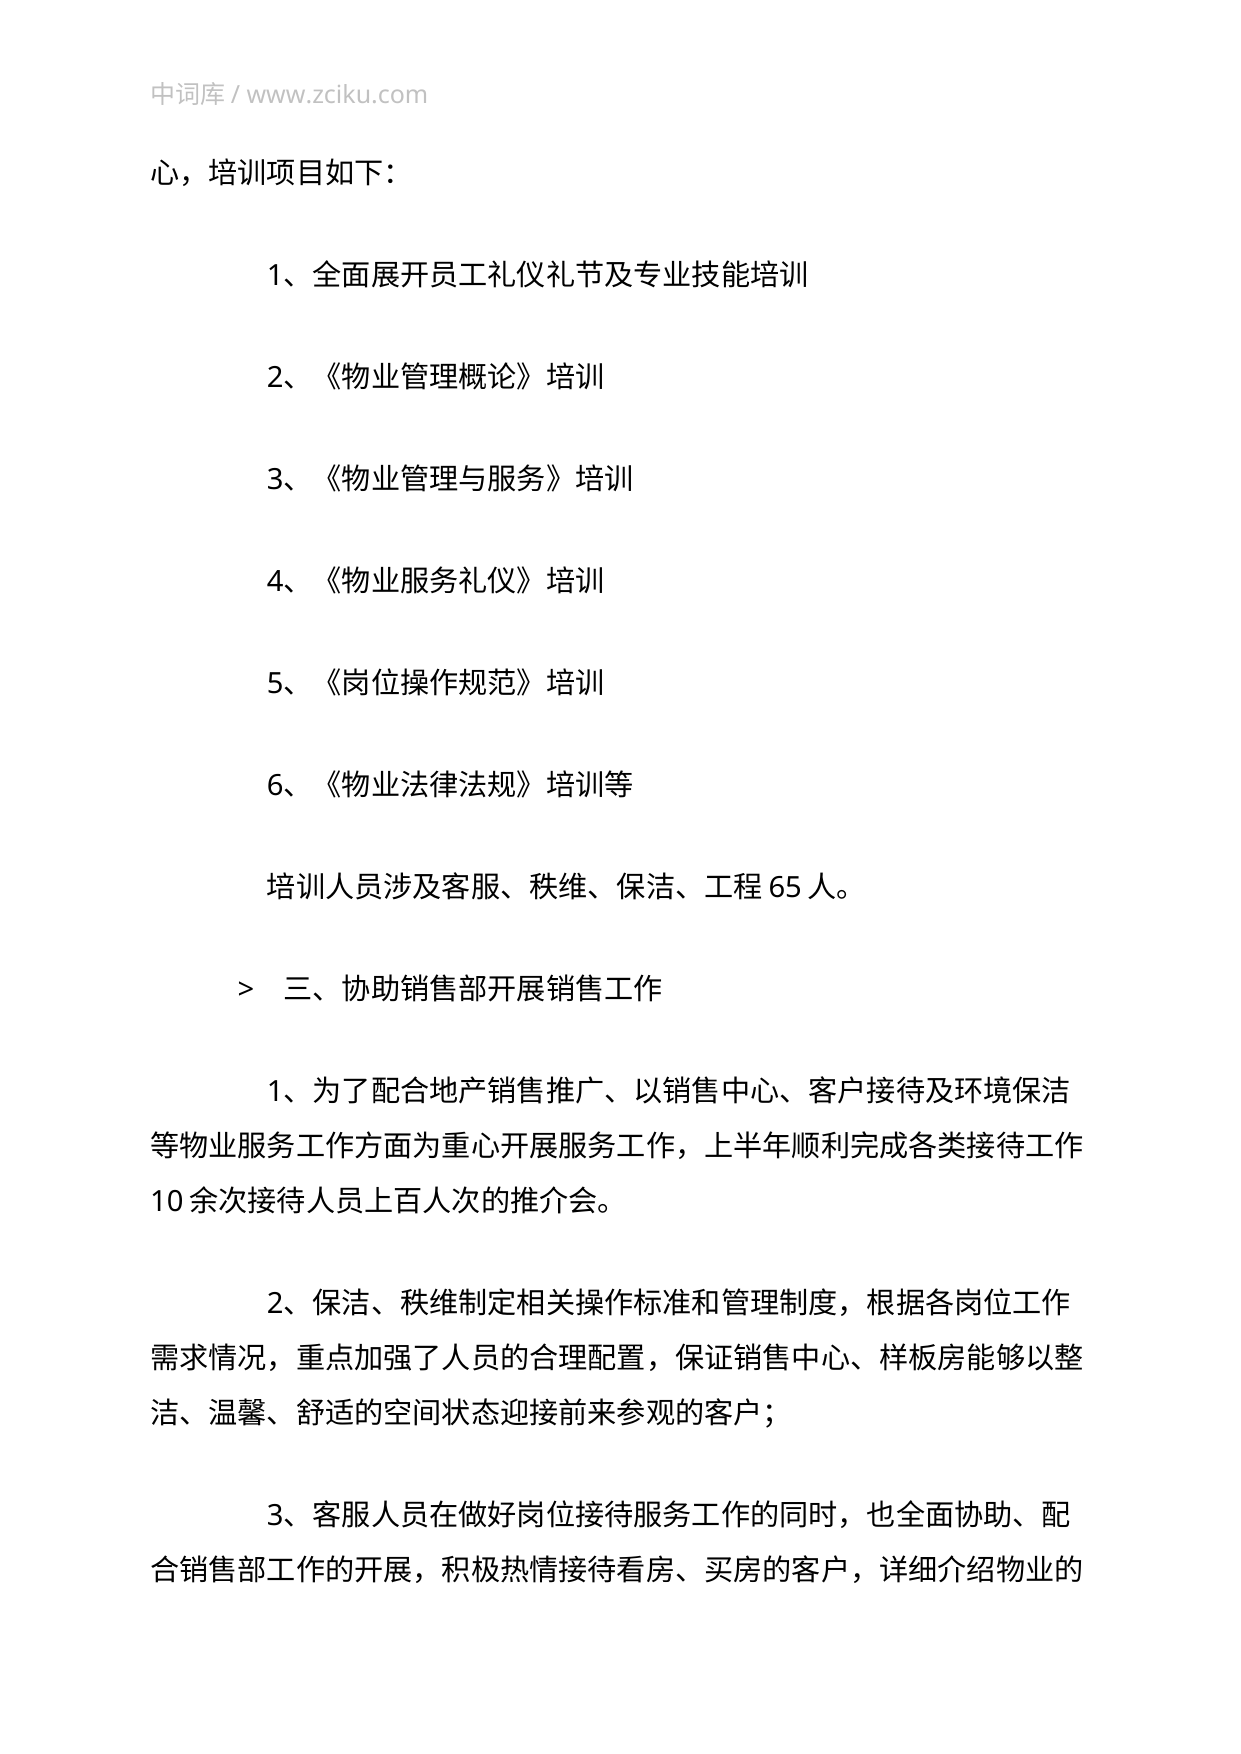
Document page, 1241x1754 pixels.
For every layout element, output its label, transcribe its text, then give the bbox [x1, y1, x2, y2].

text 培训人员涉及客服、秩维、保洁、工程65人。 [150, 864, 1090, 906]
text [150, 150, 1090, 192]
text 3、《物业管理与服务》培训 [150, 456, 1090, 498]
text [150, 1491, 1090, 1588]
text 2、保洁、秩维制定相关操作标准和管理制度，根据各岗位工作需求情况，重点加强了人员的合理配置，保证销售中心、样板房能够以整洁、温馨、舒适的空间状态迎接前来参观的客户； [150, 1279, 1090, 1432]
text 5、《岗位操作规范》培训 [150, 660, 1090, 702]
text 1、为了配合地产销售推广、以销售中心、客户接待及环境保洁等物业服务工作方面为重心开展服务工作，上半年顺利完成各类接待工作10余次接待人员上百人次的推介会。 [150, 1068, 1090, 1220]
text 1、全面展开员工礼仪礼节及专业技能培训 [150, 252, 1090, 294]
text > 三、协助销售部开展销售工作 [150, 966, 1090, 1008]
text 2、《物业管理概论》培训 [150, 354, 1090, 396]
text 6、《物业法律法规》培训等 [150, 762, 1090, 804]
text 4、《物业服务礼仪》培训 [150, 558, 1090, 600]
